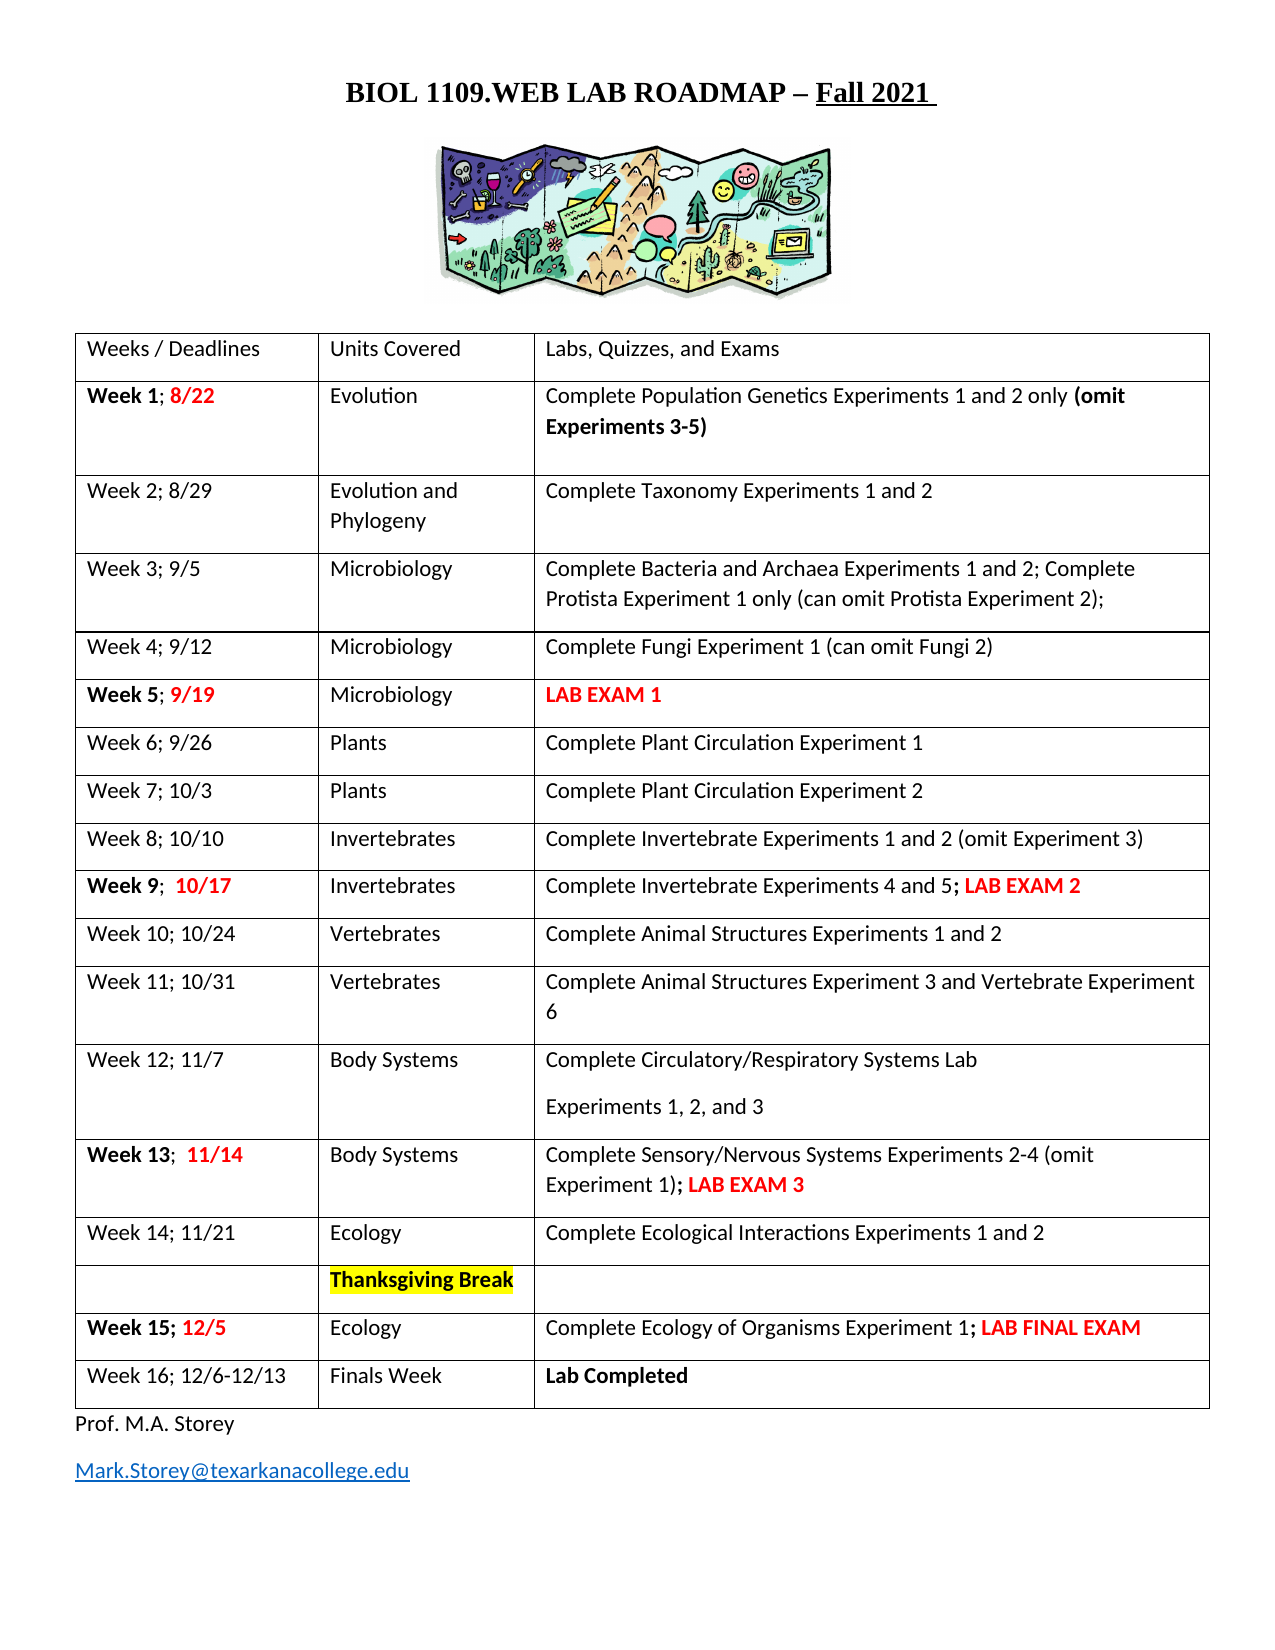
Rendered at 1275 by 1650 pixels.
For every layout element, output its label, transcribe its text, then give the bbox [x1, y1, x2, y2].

table_cell Complete Plant Circulation Experiment 1 [535, 728, 1209, 775]
table_header Weeks / Deadlines [76, 334, 318, 381]
table_cell Invertebrates [319, 824, 534, 870]
text Mark.Storey@texarkanacollege.edu [75, 1456, 1200, 1484]
table_cell Week 2; 8/29 [76, 476, 318, 553]
table_cell Plants [319, 728, 534, 775]
table_cell Plants [319, 776, 534, 823]
table_cell Thanksgiving Break [319, 1266, 534, 1312]
table_cell LAB EXAM 1 [535, 680, 1209, 727]
table_cell Ecology [319, 1218, 534, 1264]
table_cell Microbiology [319, 554, 534, 631]
table_cell Week 16; 12/6-12/13 [76, 1361, 318, 1408]
table_cell Evolution and Phylogeny [319, 476, 534, 553]
table_cell Complete Invertebrate Experiments 4 and 5; LAB EXAM 2 [535, 871, 1209, 918]
table_header Units Covered [319, 334, 534, 381]
table_cell Complete Plant Circulation Experiment 2 [535, 776, 1209, 823]
table_cell Week 10; 10/24 [76, 919, 318, 966]
table_cell Body Systems [319, 1045, 534, 1139]
table_cell Complete Invertebrate Experiments 1 and 2 (omit Experiment 3) [535, 824, 1209, 870]
table_cell Vertebrates [319, 919, 534, 966]
table_cell Week 7; 10/3 [76, 776, 318, 823]
table_cell Complete Bacteria and Archaea Experiments 1 and 2; Complete Protista Experiment 1 only (can omit Protista Experiment 2); [535, 554, 1209, 631]
table_cell Week 13; 11/14 [76, 1140, 318, 1217]
table_cell Complete Fungi Experiment 1 (can omit Fungi 2) [535, 633, 1209, 679]
table_cell Week 8; 10/10 [76, 824, 318, 870]
table_cell Complete Sensory/Nervous Systems Experiments 2-4 (omit Experiment 1); LAB EXAM 3 [535, 1140, 1209, 1217]
table_cell Ecology [319, 1314, 534, 1360]
table_cell Week 14; 11/21 [76, 1218, 318, 1264]
table_cell Lab Completed [535, 1361, 1209, 1408]
table_cell Week 3; 9/5 [76, 554, 318, 631]
table_cell [535, 1266, 1209, 1312]
table_cell Complete Population Genetics Experiments 1 and 2 only (omit Experiments 3-5) [535, 382, 1209, 475]
table_header Labs, Quizzes, and Exams [535, 334, 1209, 381]
table_cell Week 4; 9/12 [76, 633, 318, 679]
text Prof. M.A. Storey [75, 1409, 1200, 1437]
table_cell Complete Ecology of Organisms Experiment 1; LAB FINAL EXAM [535, 1314, 1209, 1360]
picture [424, 137, 851, 304]
table_cell Complete Circulatory/Respiratory Systems Lab Experiments 1, 2, and 3 [535, 1045, 1209, 1139]
table_cell Body Systems [319, 1140, 534, 1217]
table_cell Week 15; 12/5 [76, 1314, 318, 1360]
table_cell Complete Animal Structures Experiments 1 and 2 [535, 919, 1209, 966]
table_cell Evolution [319, 382, 534, 475]
table_cell Complete Ecological Interactions Experiments 1 and 2 [535, 1218, 1209, 1264]
table_cell Week 1; 8/22 [76, 382, 318, 475]
table_cell Complete Taxonomy Experiments 1 and 2 [535, 476, 1209, 553]
table_cell Vertebrates [319, 967, 534, 1044]
table_cell Week 9; 10/17 [76, 871, 318, 918]
subtitle BIOL 1109.WEB LAB ROADMAP – Fall 2021 [75, 75, 1200, 108]
table_cell Week 12; 11/7 [76, 1045, 318, 1139]
table_cell Week 5; 9/19 [76, 680, 318, 727]
table_cell Finals Week [319, 1361, 534, 1408]
table_cell Week 6; 9/26 [76, 728, 318, 775]
table_cell Week 11; 10/31 [76, 967, 318, 1044]
table_cell Complete Animal Structures Experiment 3 and Vertebrate Experiment 6 [535, 967, 1209, 1044]
table_cell Microbiology [319, 633, 534, 679]
table_cell Invertebrates [319, 871, 534, 918]
table_cell Microbiology [319, 680, 534, 727]
table_cell [76, 1266, 318, 1312]
